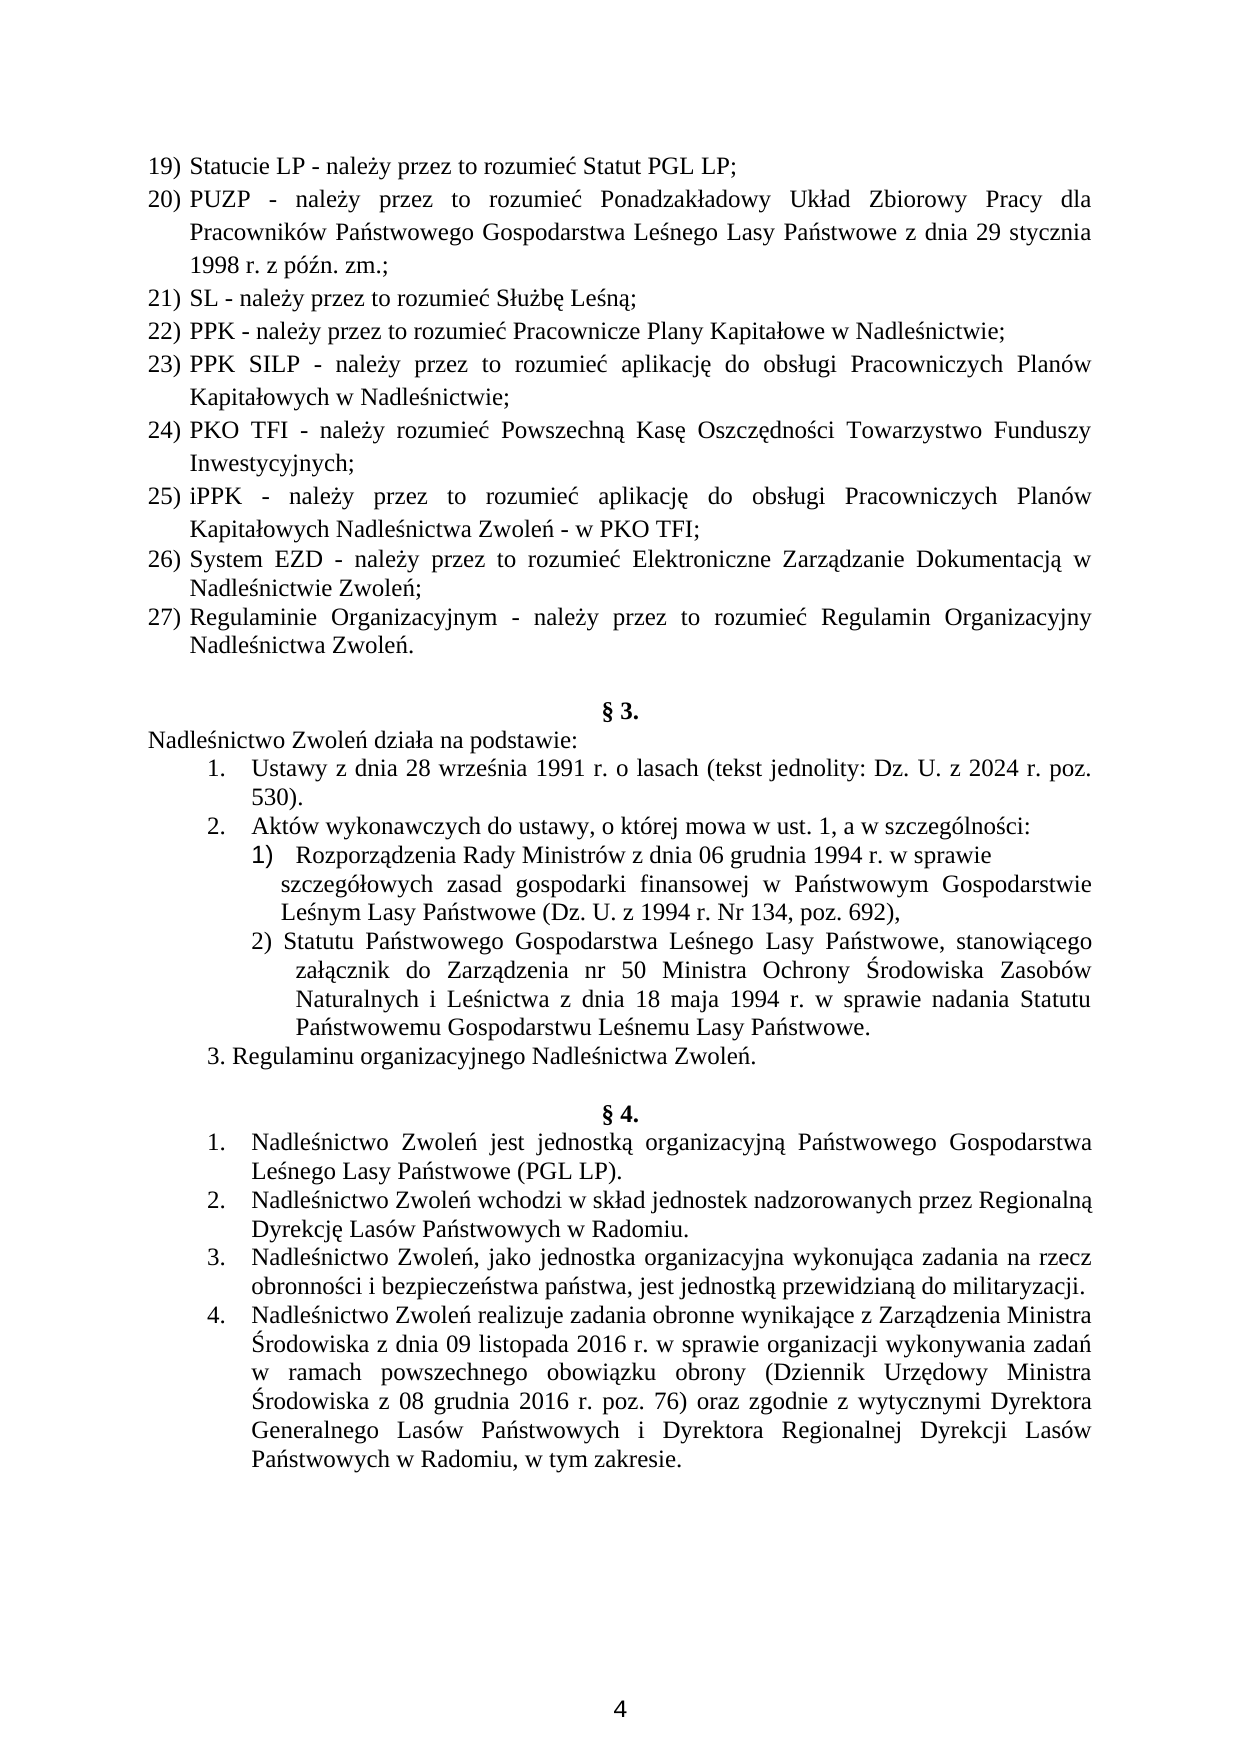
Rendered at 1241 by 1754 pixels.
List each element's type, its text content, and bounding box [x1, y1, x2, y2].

list PKO TFI - należy rozumieć Powszechną Kasę Oszczędności Towarzystwo Funduszy Inwestycyjnych; [148, 412, 1092, 478]
list Nadleśnictwo Zwoleń, jako jednostka organizacyjna wykonująca zadania na rzecz obronności i bezpieczeństwa państwa, jest jednostką przewidzianą do militaryzacji. [207, 1242, 1092, 1300]
list PPK - należy przez to rozumieć Pracownicze Plany Kapitałowe w Nadleśnictwie; [148, 313, 1092, 346]
list SL - należy przez to rozumieć Służbę Leśną; [148, 280, 1092, 313]
list Statucie LP - należy przez to rozumieć Statut PGL LP; [148, 148, 1092, 181]
text § 3. [148, 696, 1092, 725]
list System EZD - należy przez to rozumieć Elektroniczne Zarządzanie Dokumentacją w Nadleśnictwie Zwoleń; [148, 544, 1092, 602]
text Nadleśnictwo Zwoleń działa na podstawie: [148, 725, 1092, 753]
list Nadleśnictwo Zwoleń jest jednostką organizacyjną Państwowego Gospodarstwa Leśnego Lasy Państwowe (PGL LP). [207, 1127, 1092, 1185]
list Nadleśnictwo Zwoleń wchodzi w skład jednostek nadzorowanych przez Regionalną Dyrekcję Lasów Państwowych w Radomiu. [207, 1185, 1092, 1242]
text 2) Statutu Państwowego Gospodarstwa Leśnego Lasy Państwowe, stanowiącego załącznik do Zarządzenia nr 50 Ministra Ochrony Środowiska Zasobów Naturalnych i Leśnictwa z dnia 18 maja 1994 r. w sprawie nadania Statutu Państwowemu Gospodarstwu Leśnemu Lasy Państwowe. [251, 926, 1092, 1041]
text 3. Regulaminu organizacyjnego Nadleśnictwa Zwoleń. [207, 1041, 1092, 1070]
list PUZP - należy przez to rozumieć Ponadzakładowy Układ Zbiorowy Pracy dla Pracowników Państwowego Gospodarstwa Leśnego Lasy Państwowe z dnia 29 stycznia 1998 r. z późn. zm.; [148, 181, 1092, 280]
list Aktów wykonawczych do ustawy, o której mowa w ust. 1, a w szczególności: [207, 811, 1092, 840]
text szczegółowych zasad gospodarki finansowej w Państwowym Gospodarstwie Leśnym Lasy Państwowe (Dz. U. z 1994 r. Nr 134, poz. 692), [281, 869, 1092, 926]
list Nadleśnictwo Zwoleń realizuje zadania obronne wynikające z Zarządzenia Ministra Środowiska z dnia 09 listopada 2016 r. w sprawie organizacji wykonywania zadań w ramach powszechnego obowiązku obrony (Dziennik Urzędowy Ministra Środowiska z 08 grudnia 2016 r. poz. 76) oraz zgodnie z wytycznymi Dyrektora Generalnego Lasów Państwowych i Dyrektora Regionalnej Dyrekcji Lasów Państwowych w Radomiu, w tym zakresie. [207, 1300, 1092, 1472]
text § 4. [148, 1099, 1092, 1127]
list Regulaminie Organizacyjnym - należy przez to rozumieć Regulamin Organizacyjny Nadleśnictwa Zwoleń. [148, 602, 1092, 660]
list PPK SILP - należy przez to rozumieć aplikację do obsługi Pracowniczych Planów Kapitałowych w Nadleśnictwie; [148, 346, 1092, 412]
list Ustawy z dnia 28 września 1991 r. o lasach (tekst jednolity: Dz. U. z 2024 r. poz. 530). [207, 753, 1092, 811]
list iPPK - należy przez to rozumieć aplikację do obsługi Pracowniczych Planów Kapitałowych Nadleśnictwa Zwoleń - w PKO TFI; [148, 478, 1092, 544]
list Rozporządzenia Rady Ministrów z dnia 06 grudnia 1994 r. w sprawie [251, 840, 1092, 869]
